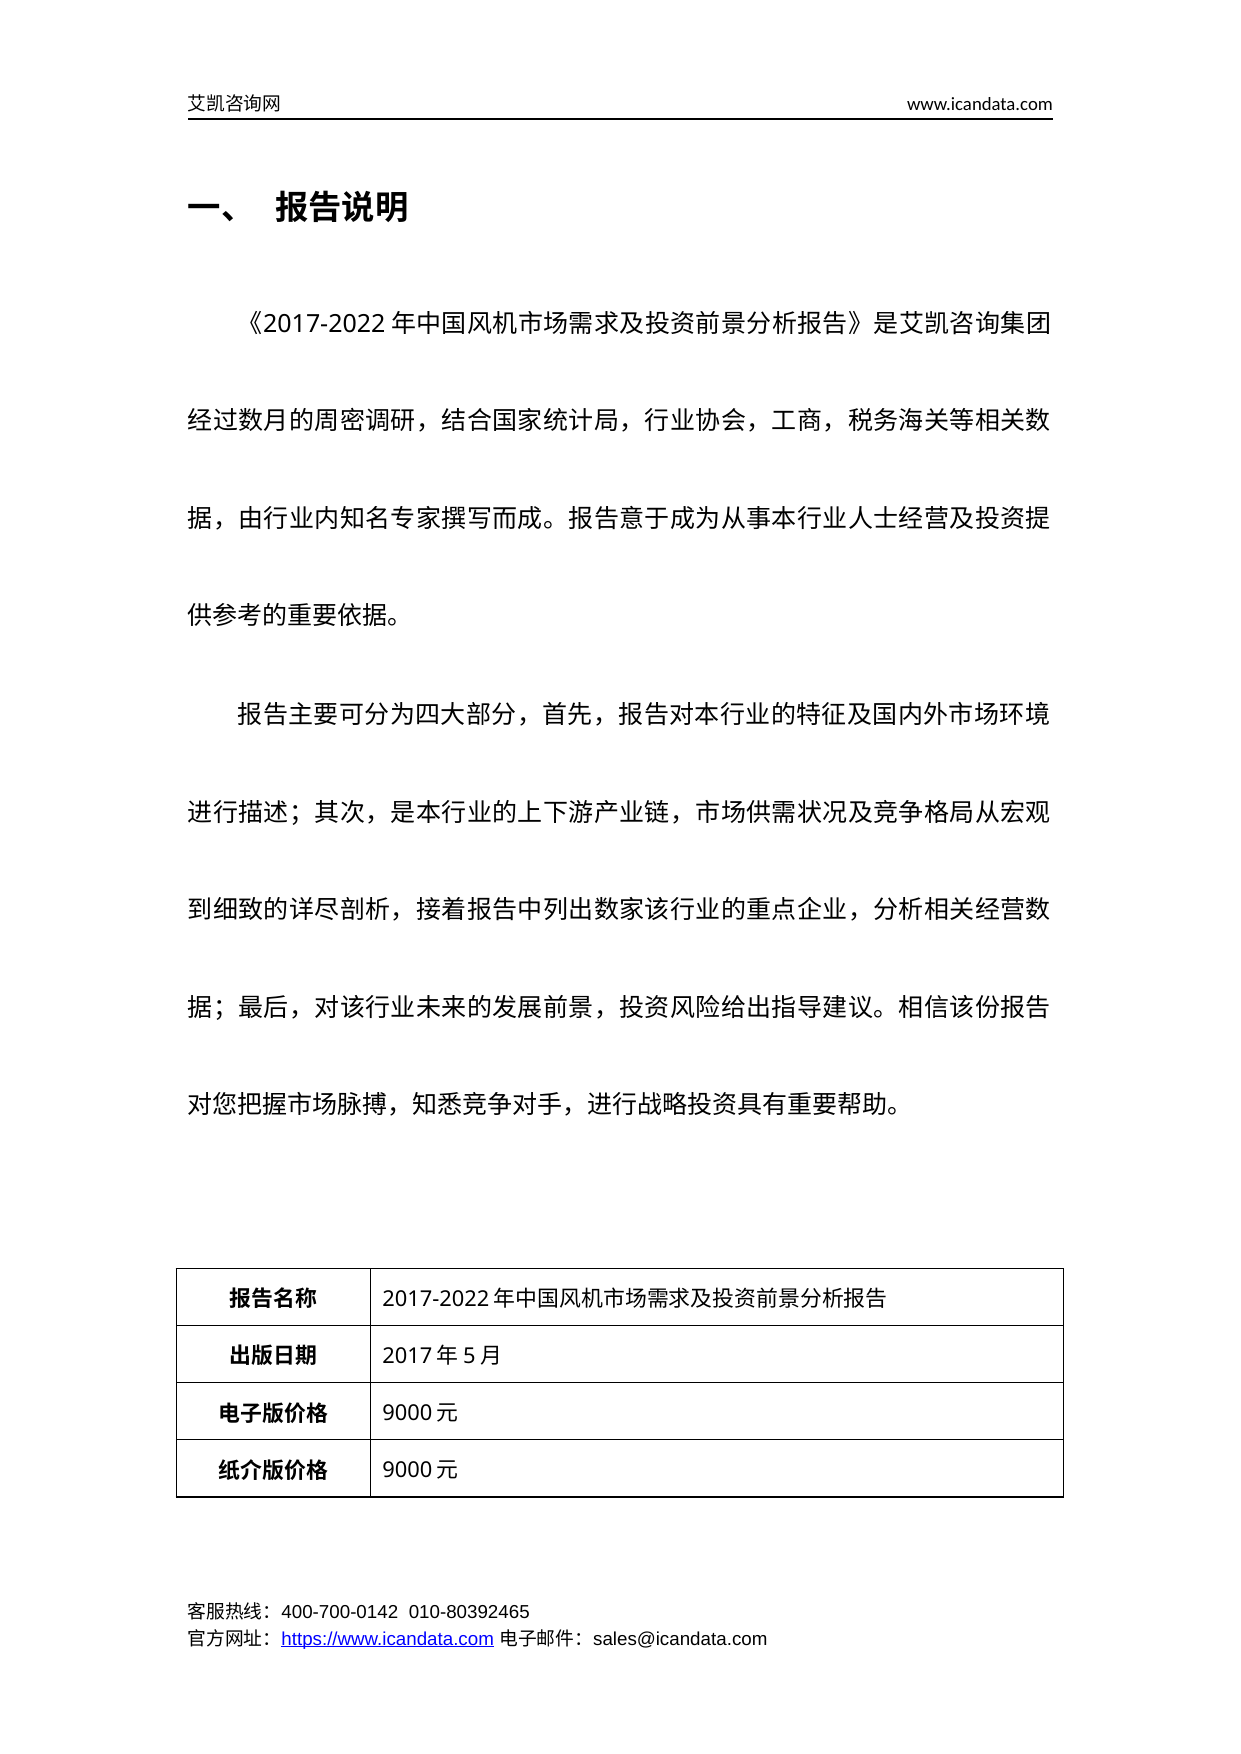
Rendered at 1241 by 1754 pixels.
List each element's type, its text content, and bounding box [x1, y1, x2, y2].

text 报告主要可分为四大部分，首先，报告对本行业的特征及国内外市场环境进行描述；其次，是本行业的上下游产业链，市场供需状况及竞争格局从宏观到细致的详尽剖析，接着报告中列出数家该行业的重点企业，分析相关经营数据；最后，对该行业未来的发展前景，投资风险给出指导建议。相信该份报告对您把握市场脉搏，知悉竞争对手，进行战略投资具有重要帮助。 [187, 681, 1053, 1136]
table_cell 9000元 [371, 1383, 1063, 1439]
table_header 2017-2022年中国风机市场需求及投资前景分析报告 [371, 1269, 1063, 1325]
table_cell 2017年5月 [371, 1326, 1063, 1382]
subtitle 报告说明 [187, 172, 1053, 237]
table_header 报告名称 [177, 1269, 370, 1325]
table_cell 电子版价格 [177, 1383, 370, 1439]
text 《2017-2022年中国风机市场需求及投资前景分析报告》是艾凯咨询集团经过数月的周密调研，结合国家统计局，行业协会，工商，税务海关等相关数据，由行业内知名专家撰写而成。报告意于成为从事本行业人士经营及投资提供参考的重要依据。 [187, 289, 1053, 646]
table_cell 出版日期 [177, 1326, 370, 1382]
table_cell 纸介版价格 [177, 1440, 370, 1496]
table_cell 9000元 [371, 1440, 1063, 1496]
